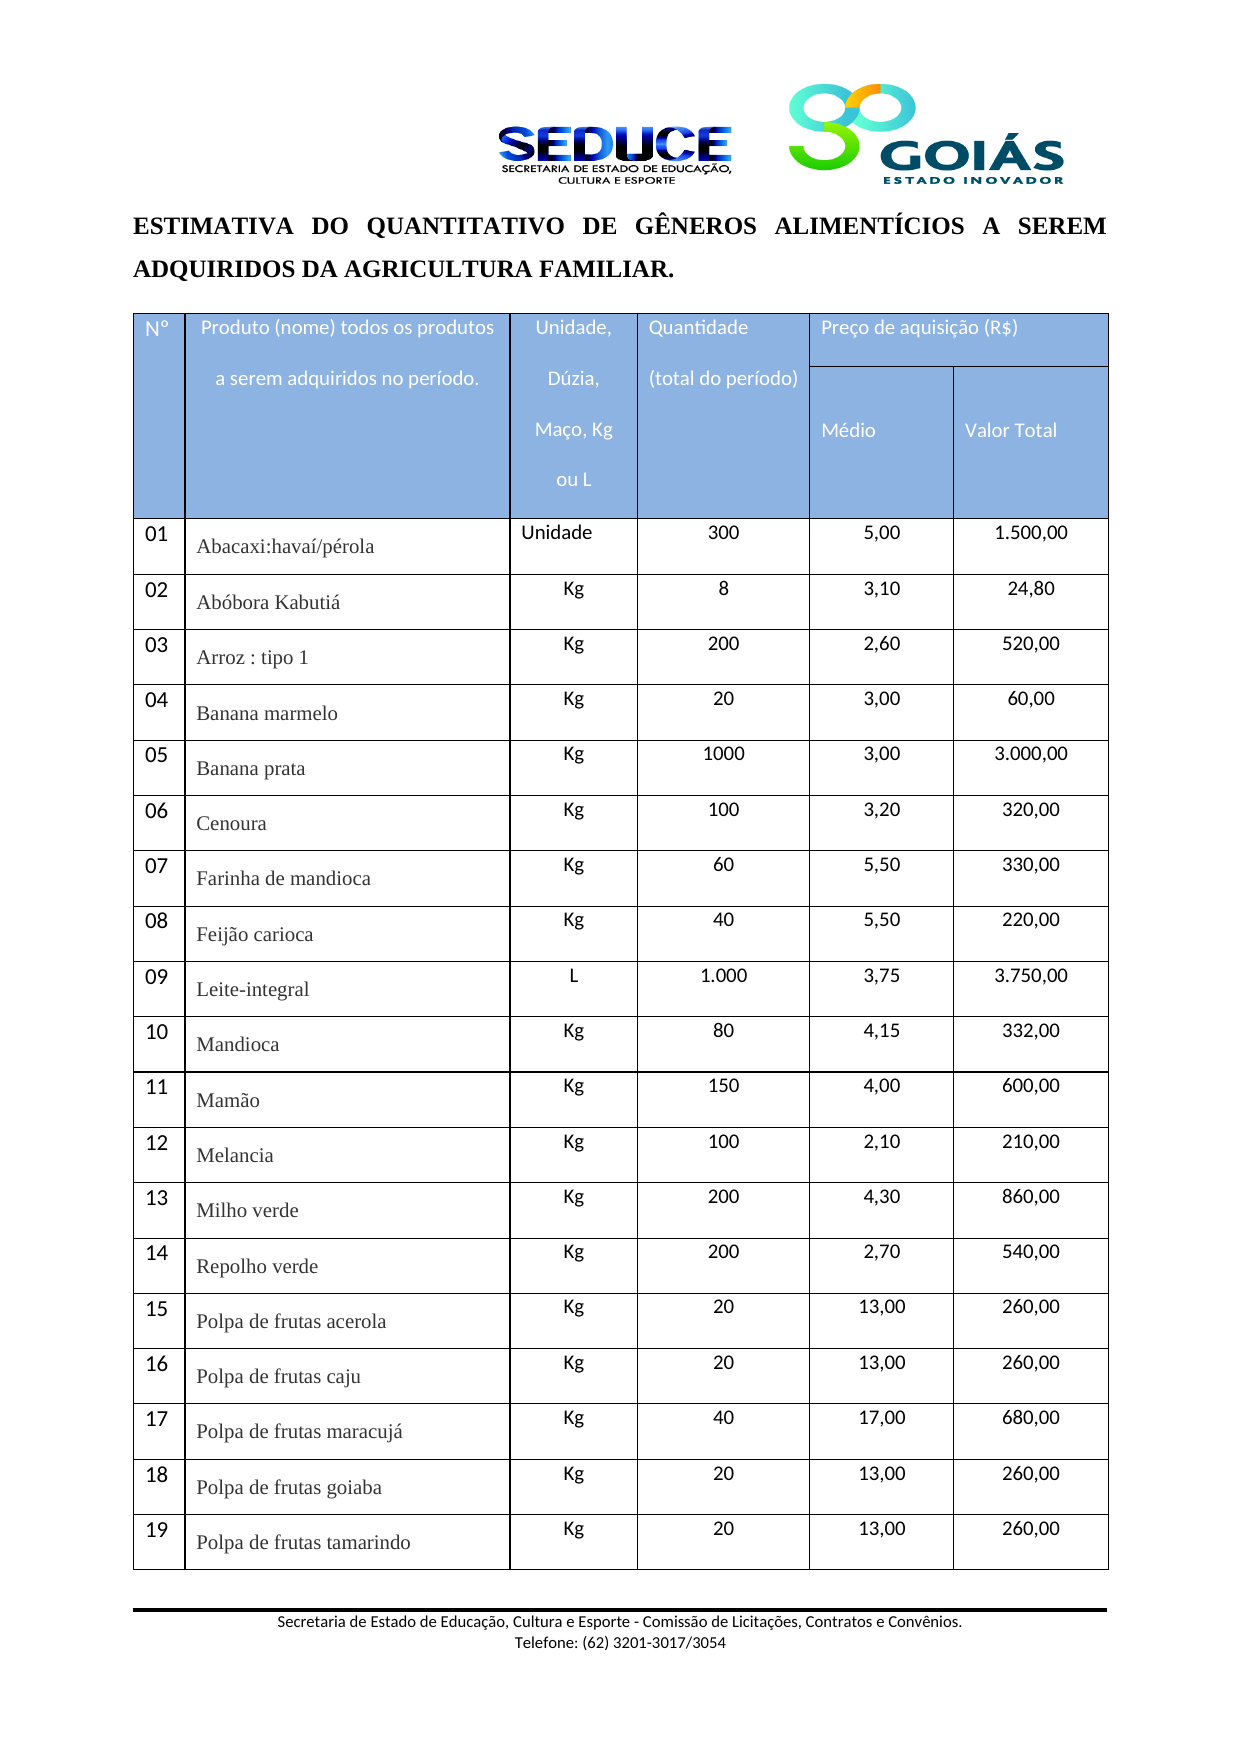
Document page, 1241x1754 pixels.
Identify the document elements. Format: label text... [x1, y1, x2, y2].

table_cell 09 [134, 962, 184, 1016]
table_cell 20 [638, 1349, 809, 1403]
table_cell Melancia [186, 1128, 509, 1182]
table_cell 08 [134, 907, 184, 961]
table_cell Unidade [511, 519, 637, 574]
table_cell 60 [638, 851, 809, 906]
table_cell Banana marmelo [186, 685, 509, 739]
table_cell Kg [511, 1515, 637, 1569]
table_cell Kg [511, 1073, 637, 1127]
table_cell Polpa de frutas goiaba [186, 1460, 509, 1514]
table_cell Repolho verde [186, 1239, 509, 1293]
table_cell 06 [134, 796, 184, 850]
table_cell 20 [638, 685, 809, 739]
table_cell 13,00 [810, 1460, 953, 1514]
table_cell Kg [511, 630, 637, 684]
table_cell Kg [511, 851, 637, 906]
table_cell 4,15 [810, 1017, 953, 1071]
table_cell 1000 [638, 741, 809, 795]
table_cell Feijão carioca [186, 907, 509, 961]
table_cell 1.500,00 [954, 519, 1108, 574]
table_cell 19 [134, 1515, 184, 1569]
table_cell 5,00 [810, 519, 953, 574]
table_cell 540,00 [954, 1239, 1108, 1293]
table_cell 13,00 [810, 1349, 953, 1403]
table_cell 17,00 [810, 1404, 953, 1459]
table_cell 150 [638, 1073, 809, 1127]
table_cell 520,00 [954, 630, 1108, 684]
table_cell 200 [638, 630, 809, 684]
table_header Unidade, Dúzia, Maço, Kg ou L [511, 314, 637, 518]
table_cell 600,00 [954, 1073, 1108, 1127]
table_cell 13 [134, 1183, 184, 1237]
table_cell Kg [511, 907, 637, 961]
table_cell 300 [638, 519, 809, 574]
table_cell 03 [134, 630, 184, 684]
table_cell Médio [810, 367, 953, 518]
table_cell 260,00 [954, 1349, 1108, 1403]
table_cell 01 [134, 519, 184, 574]
table_cell 260,00 [954, 1515, 1108, 1569]
table_cell Mandioca [186, 1017, 509, 1071]
table_cell 24,80 [954, 575, 1108, 629]
table_cell 3.750,00 [954, 962, 1108, 1016]
table_cell 3,00 [810, 685, 953, 739]
table_cell 15 [134, 1294, 184, 1348]
table_cell 3,20 [810, 796, 953, 850]
table_cell Kg [511, 685, 637, 739]
table_cell 05 [134, 741, 184, 795]
table_cell 332,00 [954, 1017, 1108, 1071]
table_cell 200 [638, 1183, 809, 1237]
table_cell 5,50 [810, 851, 953, 906]
table_cell 10 [134, 1017, 184, 1071]
table_header Produto (nome) todos os produtos a serem adquiridos no período. [186, 314, 509, 518]
table_cell 260,00 [954, 1460, 1108, 1514]
table_cell L [511, 962, 637, 1016]
table_cell 80 [638, 1017, 809, 1071]
text ESTIMATIVA DO QUANTITATIVO DE GÊNEROS ALIMENTÍCIOS A SEREM ADQUIRIDOS DA AGRICULTURA FAMILIAR. [133, 211, 1107, 283]
table_cell 100 [638, 1128, 809, 1182]
table_cell 40 [638, 907, 809, 961]
table_cell Kg [511, 1349, 637, 1403]
table_cell Cenoura [186, 796, 509, 850]
table_cell Kg [511, 1294, 637, 1348]
table_cell Valor Total [954, 367, 1108, 518]
table_cell 1.000 [638, 962, 809, 1016]
table_cell 3,10 [810, 575, 953, 629]
table_cell 16 [134, 1349, 184, 1403]
table_cell 3,75 [810, 962, 953, 1016]
table_cell Kg [511, 1239, 637, 1293]
table_cell 20 [638, 1515, 809, 1569]
table_cell Kg [511, 1017, 637, 1071]
table_cell 14 [134, 1239, 184, 1293]
table_cell Mamão [186, 1073, 509, 1127]
table_cell Kg [511, 1404, 637, 1459]
table_cell 11 [134, 1073, 184, 1127]
table_cell 330,00 [954, 851, 1108, 906]
table_cell 860,00 [954, 1183, 1108, 1237]
table_header Nº [134, 314, 184, 518]
table_cell 60,00 [954, 685, 1108, 739]
table_cell Polpa de frutas acerola [186, 1294, 509, 1348]
table_cell Farinha de mandioca [186, 851, 509, 906]
table_cell 04 [134, 685, 184, 739]
table_cell Arroz : tipo 1 [186, 630, 509, 684]
table_cell 2,70 [810, 1239, 953, 1293]
table_cell Kg [511, 575, 637, 629]
table_cell 07 [134, 851, 184, 906]
picture [477, 73, 1108, 212]
table_cell 2,60 [810, 630, 953, 684]
table_cell Kg [511, 1183, 637, 1237]
table_cell 4,00 [810, 1073, 953, 1127]
table_cell Kg [511, 1128, 637, 1182]
table_cell 320,00 [954, 796, 1108, 850]
table_cell Kg [511, 741, 637, 795]
table_cell Kg [511, 1460, 637, 1514]
table_cell 18 [134, 1460, 184, 1514]
table_cell 20 [638, 1294, 809, 1348]
table_cell Polpa de frutas maracujá [186, 1404, 509, 1459]
table_cell 13,00 [810, 1294, 953, 1348]
table_cell 5,50 [810, 907, 953, 961]
table_cell 40 [638, 1404, 809, 1459]
table_cell Kg [511, 796, 637, 850]
table_cell 4,30 [810, 1183, 953, 1237]
table_cell 680,00 [954, 1404, 1108, 1459]
table_cell 210,00 [954, 1128, 1108, 1182]
table_cell 8 [638, 575, 809, 629]
table_cell 260,00 [954, 1294, 1108, 1348]
table_cell Polpa de frutas caju [186, 1349, 509, 1403]
table_cell 220,00 [954, 907, 1108, 961]
table_cell Abacaxi:havaí/pérola [186, 519, 509, 574]
table_cell Banana prata [186, 741, 509, 795]
table_cell 17 [134, 1404, 184, 1459]
table_cell 200 [638, 1239, 809, 1293]
table_header Quantidade (total do período) [638, 314, 809, 518]
table_cell 02 [134, 575, 184, 629]
table_cell 3.000,00 [954, 741, 1108, 795]
table_cell Leite-integral [186, 962, 509, 1016]
table_cell 100 [638, 796, 809, 850]
table_cell 13,00 [810, 1515, 953, 1569]
table_cell Polpa de frutas tamarindo [186, 1515, 509, 1569]
table_header Preço de aquisição (R$) [810, 314, 1108, 366]
table_cell Abóbora Kabutiá [186, 575, 509, 629]
table_cell 2,10 [810, 1128, 953, 1182]
table_cell 3,00 [810, 741, 953, 795]
table_cell 12 [134, 1128, 184, 1182]
table_cell 20 [638, 1460, 809, 1514]
table_cell Milho verde [186, 1183, 509, 1237]
